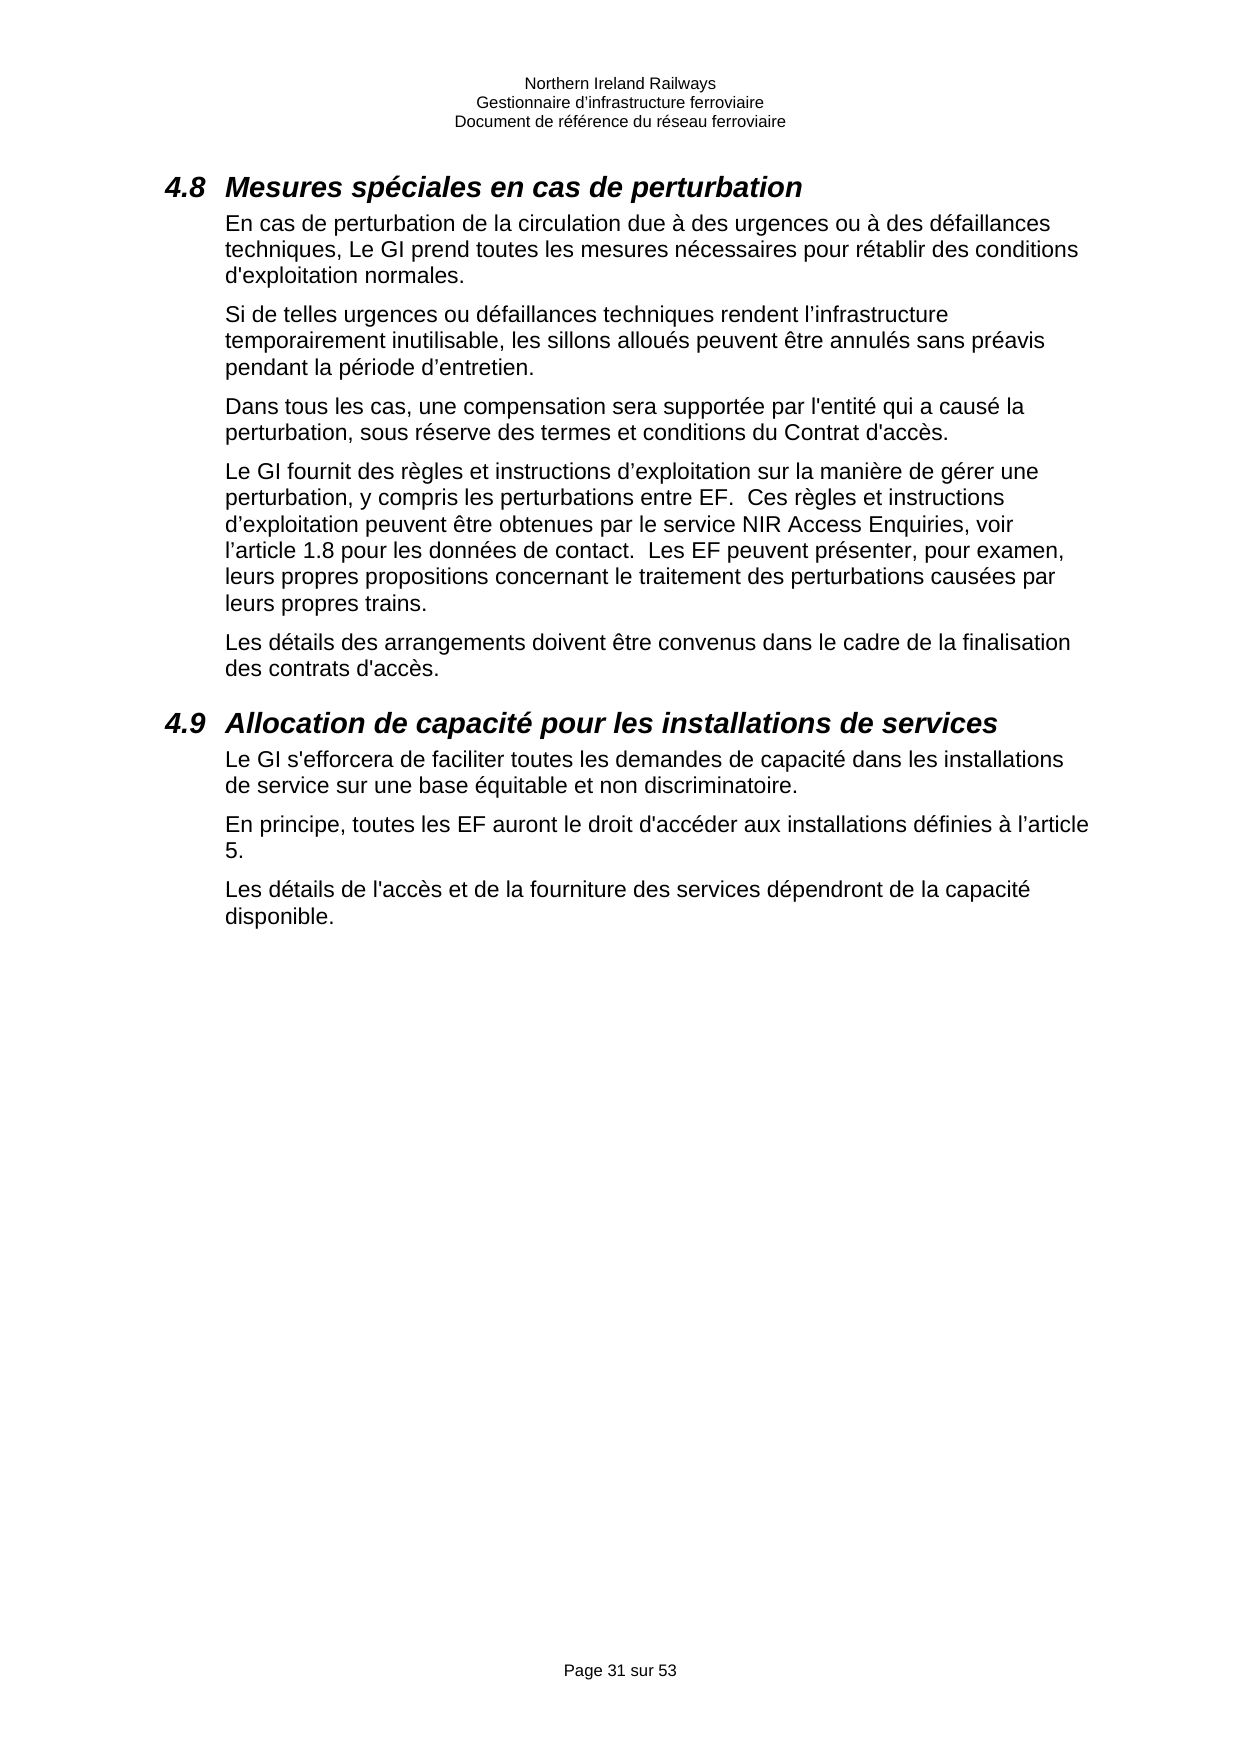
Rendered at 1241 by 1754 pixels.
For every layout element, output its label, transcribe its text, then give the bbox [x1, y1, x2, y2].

text Dans tous les cas, une compensation sera supportée par l'entité qui a causé la perturbation, sous réserve des termes et conditions du Contrat d'accès. [225, 393, 1090, 445]
text Le GI fournit des règles et instructions d’exploitation sur la manière de gérer une perturbation, y compris les perturbations entre EF. Ces règles et instructions d’exploitation peuvent être obtenues par le service NIR Access Enquiries, voir l’article 1.8 pour les données de contact. Les EF peuvent présenter, pour examen, leurs propres propositions concernant le traitement des perturbations causées par leurs propres trains. [225, 458, 1090, 616]
text Le GI s'efforcera de faciliter toutes les demandes de capacité dans les installations de service sur une base équitable et non discriminatoire. [225, 746, 1090, 799]
subtitle Mesures spéciales en cas de perturbation [165, 170, 1090, 203]
text Les détails de l'accès et de la fourniture des services dépendront de la capacité disponible. [225, 876, 1090, 929]
subtitle Allocation de capacité pour les installations de services [165, 706, 1090, 740]
text Si de telles urgences ou défaillances techniques rendent l’infrastructure temporairement inutilisable, les sillons alloués peuvent être annulés sans préavis pendant la période d’entretien. [225, 301, 1090, 380]
text Les détails des arrangements doivent être convenus dans le cadre de la finalisation des contrats d'accès. [225, 628, 1090, 681]
text En cas de perturbation de la circulation due à des urgences ou à des défaillances techniques, Le GI prend toutes les mesures nécessaires pour rétablir des conditions d'exploitation normales. [225, 209, 1090, 288]
text En principe, toutes les EF auront le droit d'accéder aux installations définies à l’article 5. [225, 811, 1090, 864]
